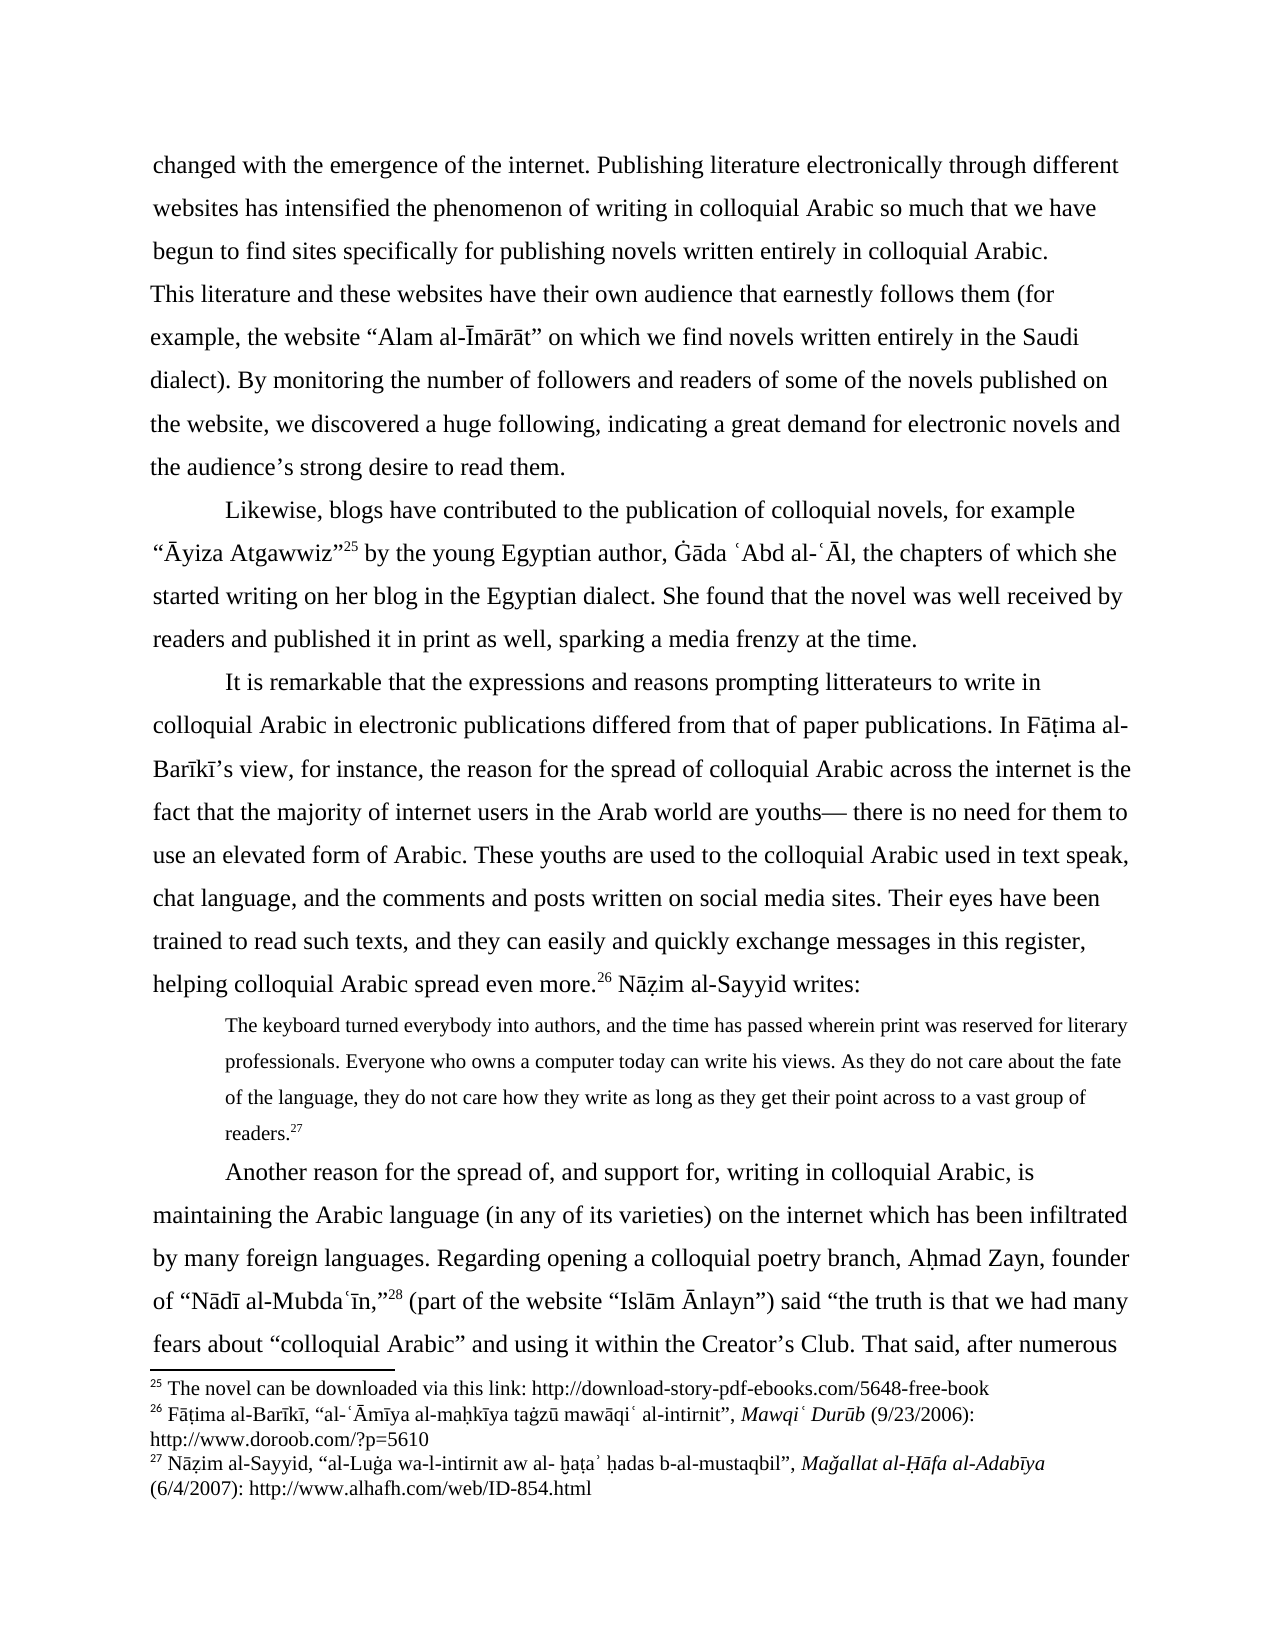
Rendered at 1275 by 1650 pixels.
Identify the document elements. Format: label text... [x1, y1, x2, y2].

text It is remarkable that the expressions and reasons prompting litterateurs to write in colloquial Arabic in electronic publications differed from that of paper publications. In Fāṭima al-Barīkī’s view, for instance, the reason for the spread of colloquial Arabic across the internet is the fact that the majority of internet users in the Arab world are youths— there is no need for them to use an elevated form of Arabic. These youths are used to the colloquial Arabic used in text speak, chat language, and the comments and posts written on social media sites. Their eyes have been trained to read such texts, and they can easily and quickly exchange messages in this register, helping colloquial Arabic spread even more. Nāẓim al-Sayyid writes: [153, 667, 1144, 998]
text This literature and these websites have their own audience that earnestly follows them (for example, the website “Alam al-Īmārāt” on which we find novels written entirely in the Saudi dialect). By monitoring the number of followers and readers of some of the novels published on the website, we discovered a huge following, indicating a great demand for electronic novels and the audience’s strong desire to read them. [150, 279, 1125, 481]
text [153, 1157, 1144, 1358]
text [153, 150, 1125, 265]
text The keyboard turned everybody into authors, and the time has passed wherein print was reserved for literary professionals. Everyone who owns a computer today can write his views. As they do not care about the fate of the language, they do not care how they write as long as they get their point across to a vast group of readers. [225, 1012, 1144, 1145]
text Likewise, blogs have contributed to the publication of colloquial novels, for example “Āyiza Atgawwiz” by the young Egyptian author, Ġāda ʿAbd al-ʿĀl, the chapters of which she started writing on her blog in the Egyptian dialect. She found that the novel was well received by readers and published it in print as well, sparking a media frenzy at the time. [153, 495, 1144, 653]
